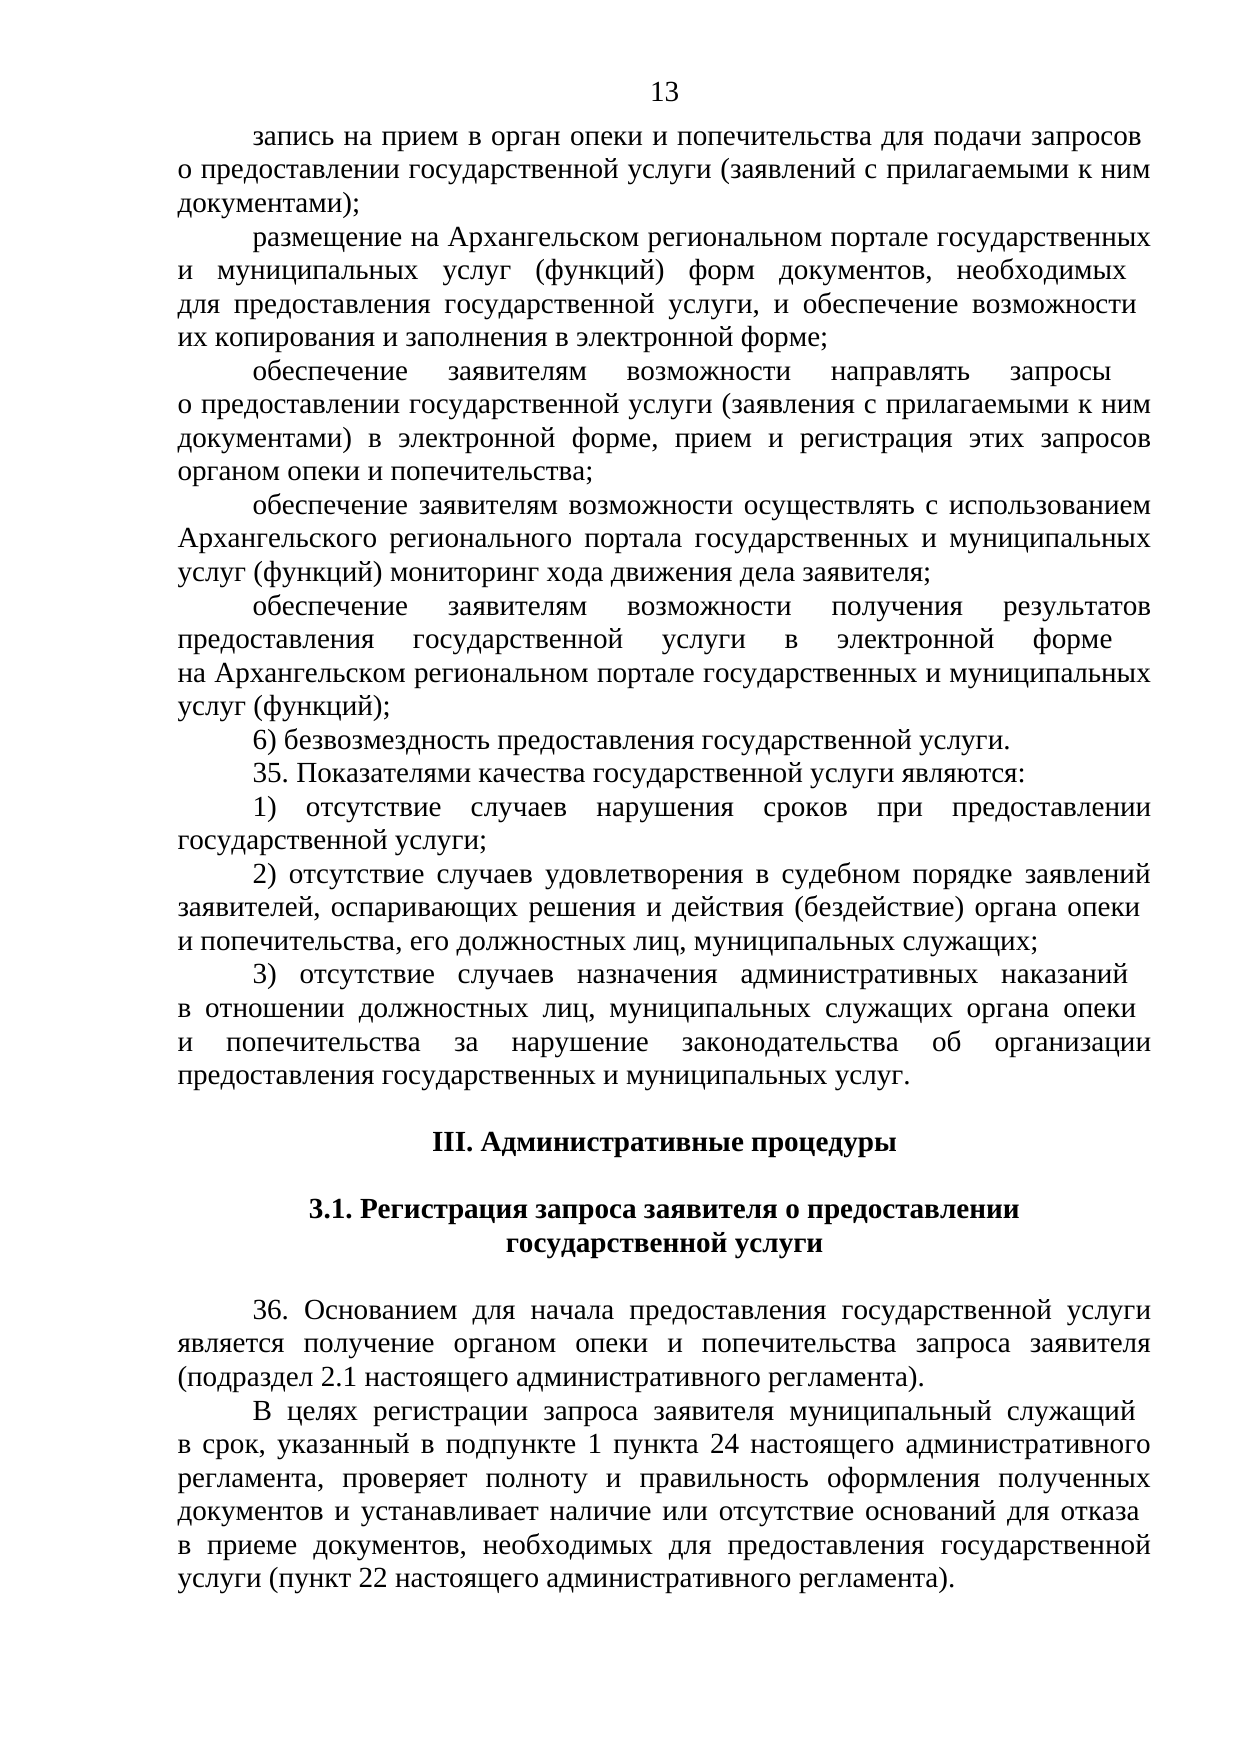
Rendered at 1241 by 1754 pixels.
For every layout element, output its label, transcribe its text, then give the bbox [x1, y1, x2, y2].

text 6) безвозмездность предоставления государственной услуги. [177, 722, 1152, 755]
text 2) отсутствие случаев удовлетворения в судебном порядке заявлений заявителей, оспаривающих решения и действия (бездействие) органа опеки и попечительства, его должностных лиц, муниципальных служащих; [177, 856, 1152, 957]
text 36. Основанием для начала предоставления государственной услуги является получение органом опеки и попечительства запроса заявителя (подраздел 2.1 настоящего административного регламента). [177, 1292, 1152, 1393]
text государственной услуги [177, 1225, 1152, 1258]
text 3.1. Регистрация запроса заявителя о предоставлении [177, 1191, 1152, 1225]
text размещение на Архангельском региональном портале государственных и муниципальных услуг (функций) форм документов, необходимых для предоставления государственной услуги, и обеспечение возможности их копирования и заполнения в электронной форме; [177, 219, 1152, 353]
text 35. Показателями качества государственной услуги являются: [177, 755, 1152, 789]
text обеспечение заявителям возможности осуществлять с использованием Архангельского регионального портала государственных и муниципальных услуг (функций) мониторинг хода движения дела заявителя; [177, 487, 1152, 588]
text запись на прием в орган опеки и попечительства для подачи запросов о предоставлении государственной услуги (заявлений с прилагаемыми к ним документами); [177, 118, 1152, 219]
text 1) отсутствие случаев нарушения сроков при предоставлении государственной услуги; [177, 789, 1152, 856]
text 3) отсутствие случаев назначения административных наказаний в отношении должностных лиц, муниципальных служащих органа опеки и попечительства за нарушение законодательства об организации предоставления государственных и муниципальных услуг. [177, 957, 1152, 1091]
text III. Административные процедуры [177, 1124, 1152, 1158]
text В целях регистрации запроса заявителя муниципальный служащий в срок, указанный в подпункте 1 пункта 24 настоящего административного регламента, проверяет полноту и правильность оформления полученных документов и устанавливает наличие или отсутствие оснований для отказа в приеме документов, необходимых для предоставления государственной услуги (пункт 22 настоящего административного регламента). [177, 1393, 1152, 1594]
text обеспечение заявителям возможности направлять запросы о предоставлении государственной услуги (заявления с прилагаемыми к ним документами) в электронной форме, прием и регистрация этих запросов органом опеки и попечительства; [177, 353, 1152, 487]
text обеспечение заявителям возможности получения результатов предоставления государственной услуги в электронной форме на Архангельском региональном портале государственных и муниципальных услуг (функций); [177, 588, 1152, 722]
